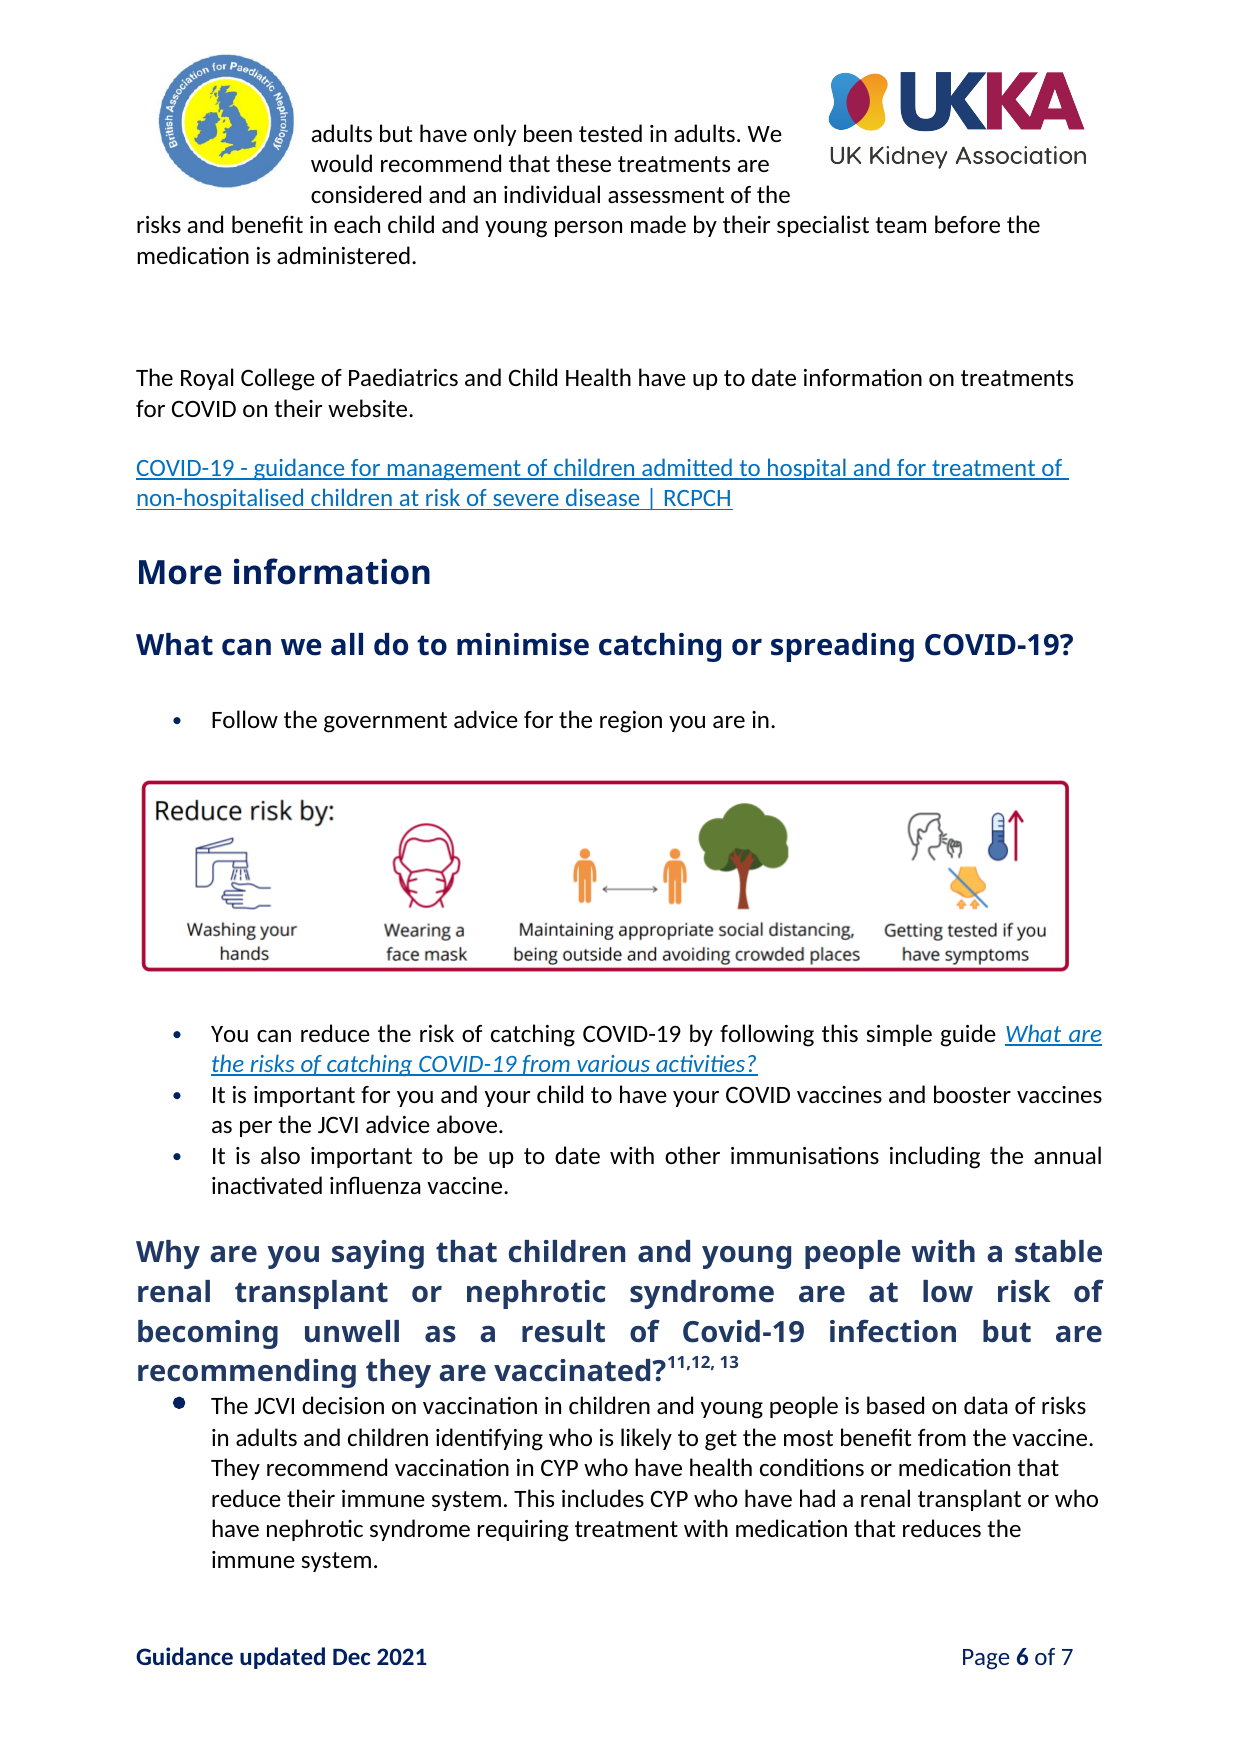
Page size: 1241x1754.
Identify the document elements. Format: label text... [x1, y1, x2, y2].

list Follow the government advice for the region you are in. [173, 704, 1104, 734]
text More information [136, 549, 1104, 594]
picture [135, 775, 1076, 978]
list It is important for you and your child to have your COVID vaccines and booster vaccines as per the JCVI advice above. [173, 1079, 1104, 1140]
text What can we all do to minimise catching or spreading COVID-19? [136, 625, 1104, 664]
text COVID-19 - guidance for management of children admitted to hospital and for treatment of non-hospitalised children at risk of severe disease | RCPCH [136, 452, 1104, 513]
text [136, 118, 1104, 271]
list The JCVI decision on vaccination in children and young people is based on data of risks in adults and children identifying who is likely to get the most benefit from the vaccine. They recommend vaccination in CYP who have health conditions or medication that reduce their immune system. This includes CYP who have had a renal transplant or who have nephrotic syndrome requiring treatment with medication that reduces the immune system. [173, 1390, 1104, 1574]
list You can reduce the risk of catching COVID-19 by following this simple guide What are the risks of catching COVID-19 from various activities? [173, 1018, 1104, 1079]
picture [815, 52, 1096, 118]
picture [150, 48, 302, 118]
list It is also important to be up to date with other immunisations including the annual inactivated influenza vaccine. [173, 1140, 1104, 1201]
text The Royal College of Paediatrics and Child Health have up to date information on treatments for COVID on their website. [136, 362, 1104, 452]
text Why are you saying that children and young people with a stable renal transplant or nephrotic syndrome are at low risk of becoming unwell as a result of Covid-19 infection but are recommending they are vaccinated?11,12, 13 [136, 1232, 1104, 1390]
